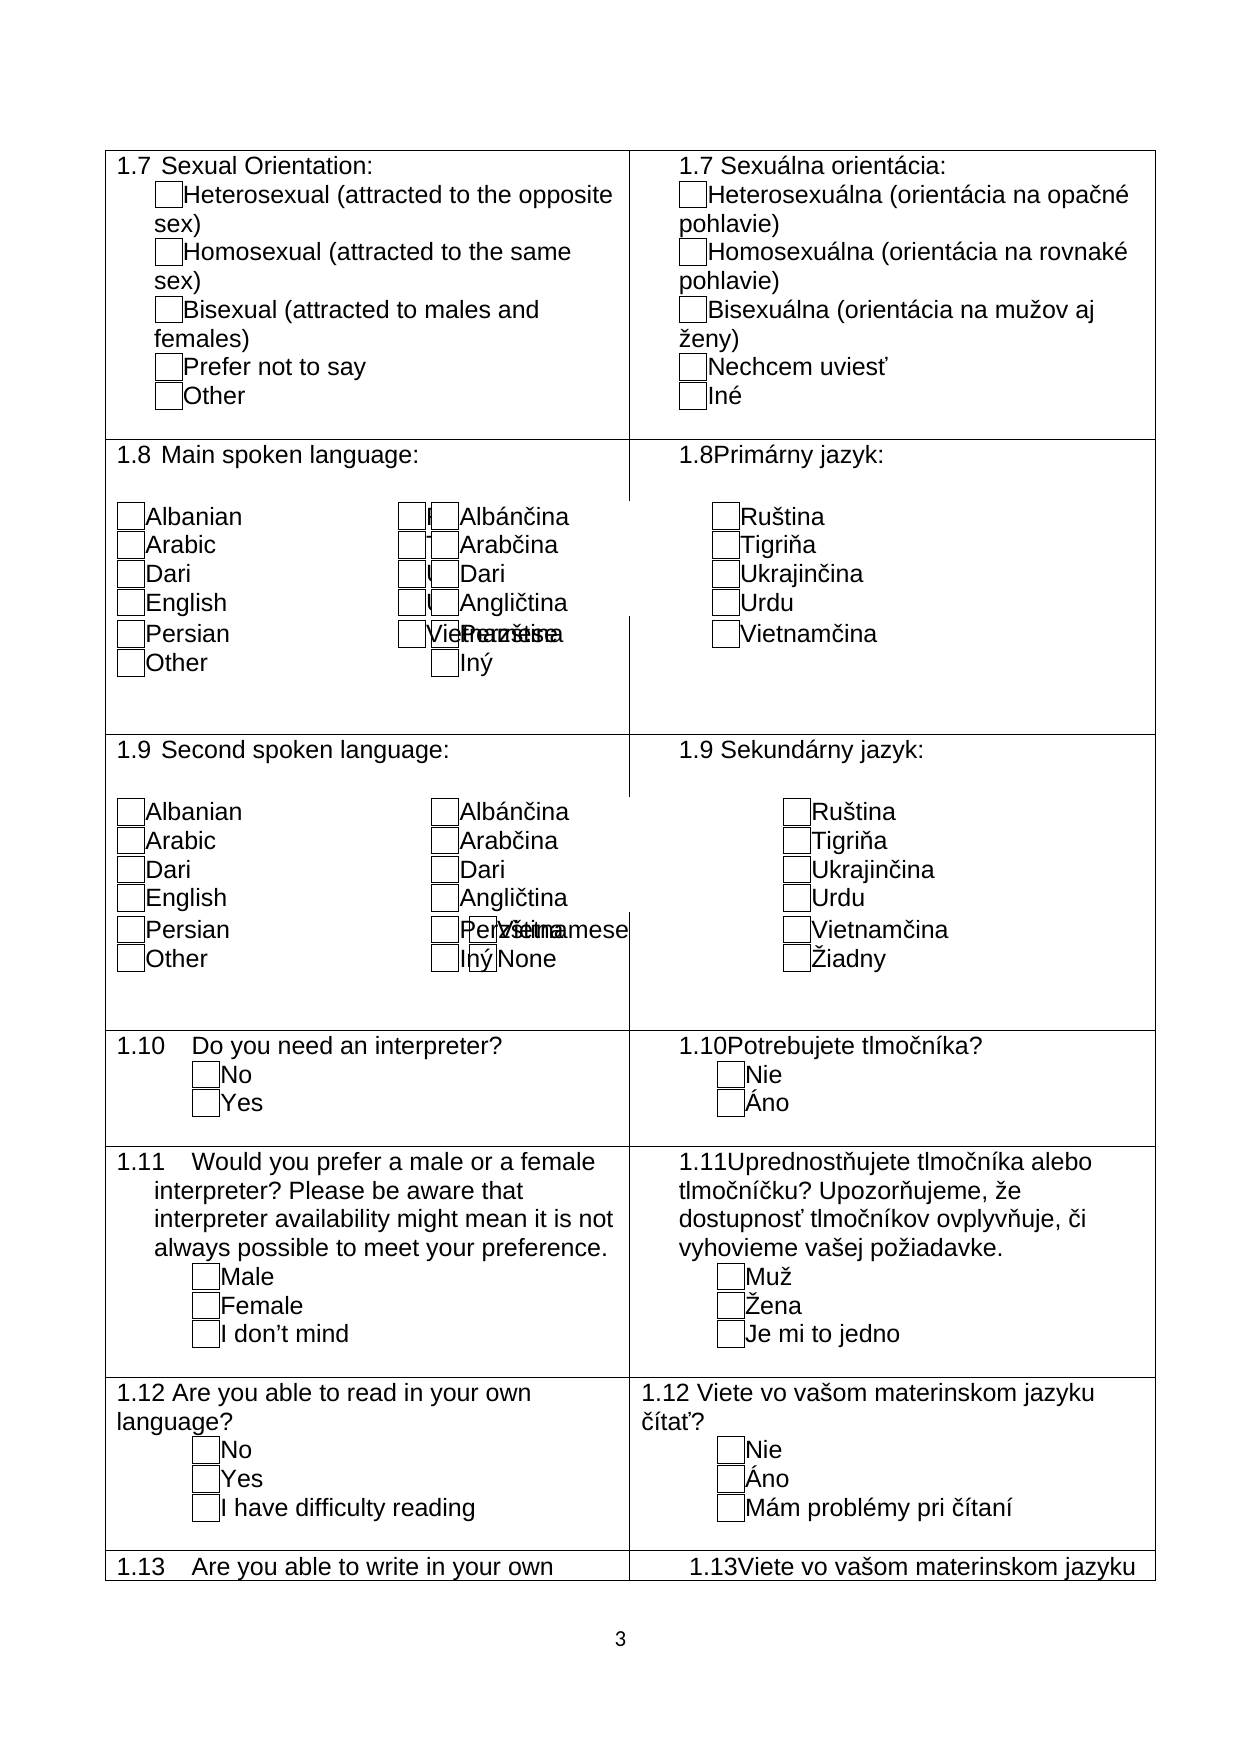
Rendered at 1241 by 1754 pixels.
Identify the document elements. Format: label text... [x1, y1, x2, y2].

table_cell 1.10Potrebujete tlmočníka? Nie Áno [630, 1031, 1155, 1146]
table_cell Sexual Orientation: Heterosexual (attracted to the opposite sex) Homosexual (attracted to the same sex) Bisexual (attracted to males and females) Prefer not to say Other [106, 151, 629, 438]
table_cell 1.9 Sekundárny jazyk: [630, 735, 1155, 1030]
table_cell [106, 1551, 629, 1580]
table_cell Main spoken language: [106, 440, 629, 734]
table_cell 1.11Uprednostňujete tlmočníka alebo tlmočníčku? Upozorňujeme, že dostupnosť tlmočníkov ovplyvňuje, či vyhovieme vašej požiadavke. Muž Žena Je mi to jedno [630, 1147, 1155, 1377]
table_cell 1.12 Are you able to read in your own language? No Yes I have difficulty reading [106, 1378, 629, 1550]
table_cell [630, 1551, 1155, 1580]
table_cell 1.12 Viete vo vašom materinskom jazyku čítať? Nie Áno Mám problémy pri čítaní [630, 1378, 1155, 1550]
table_cell Second spoken language: [106, 735, 629, 1030]
table_cell 1.8Primárny jazyk: [630, 440, 1155, 734]
table_cell 1.7 Sexuálna orientácia: Heterosexuálna (orientácia na opačné pohlavie) Homosexuálna (orientácia na rovnaké pohlavie) Bisexuálna (orientácia na mužov aj ženy) Nechcem uviesť Iné [630, 151, 1155, 438]
table_cell Would you prefer a male or a female interpreter? Please be aware that interpreter availability might mean it is not always possible to meet your preference. Male Female I don’t mind [106, 1147, 629, 1377]
table_cell Do you need an interpreter? No Yes [106, 1031, 629, 1146]
